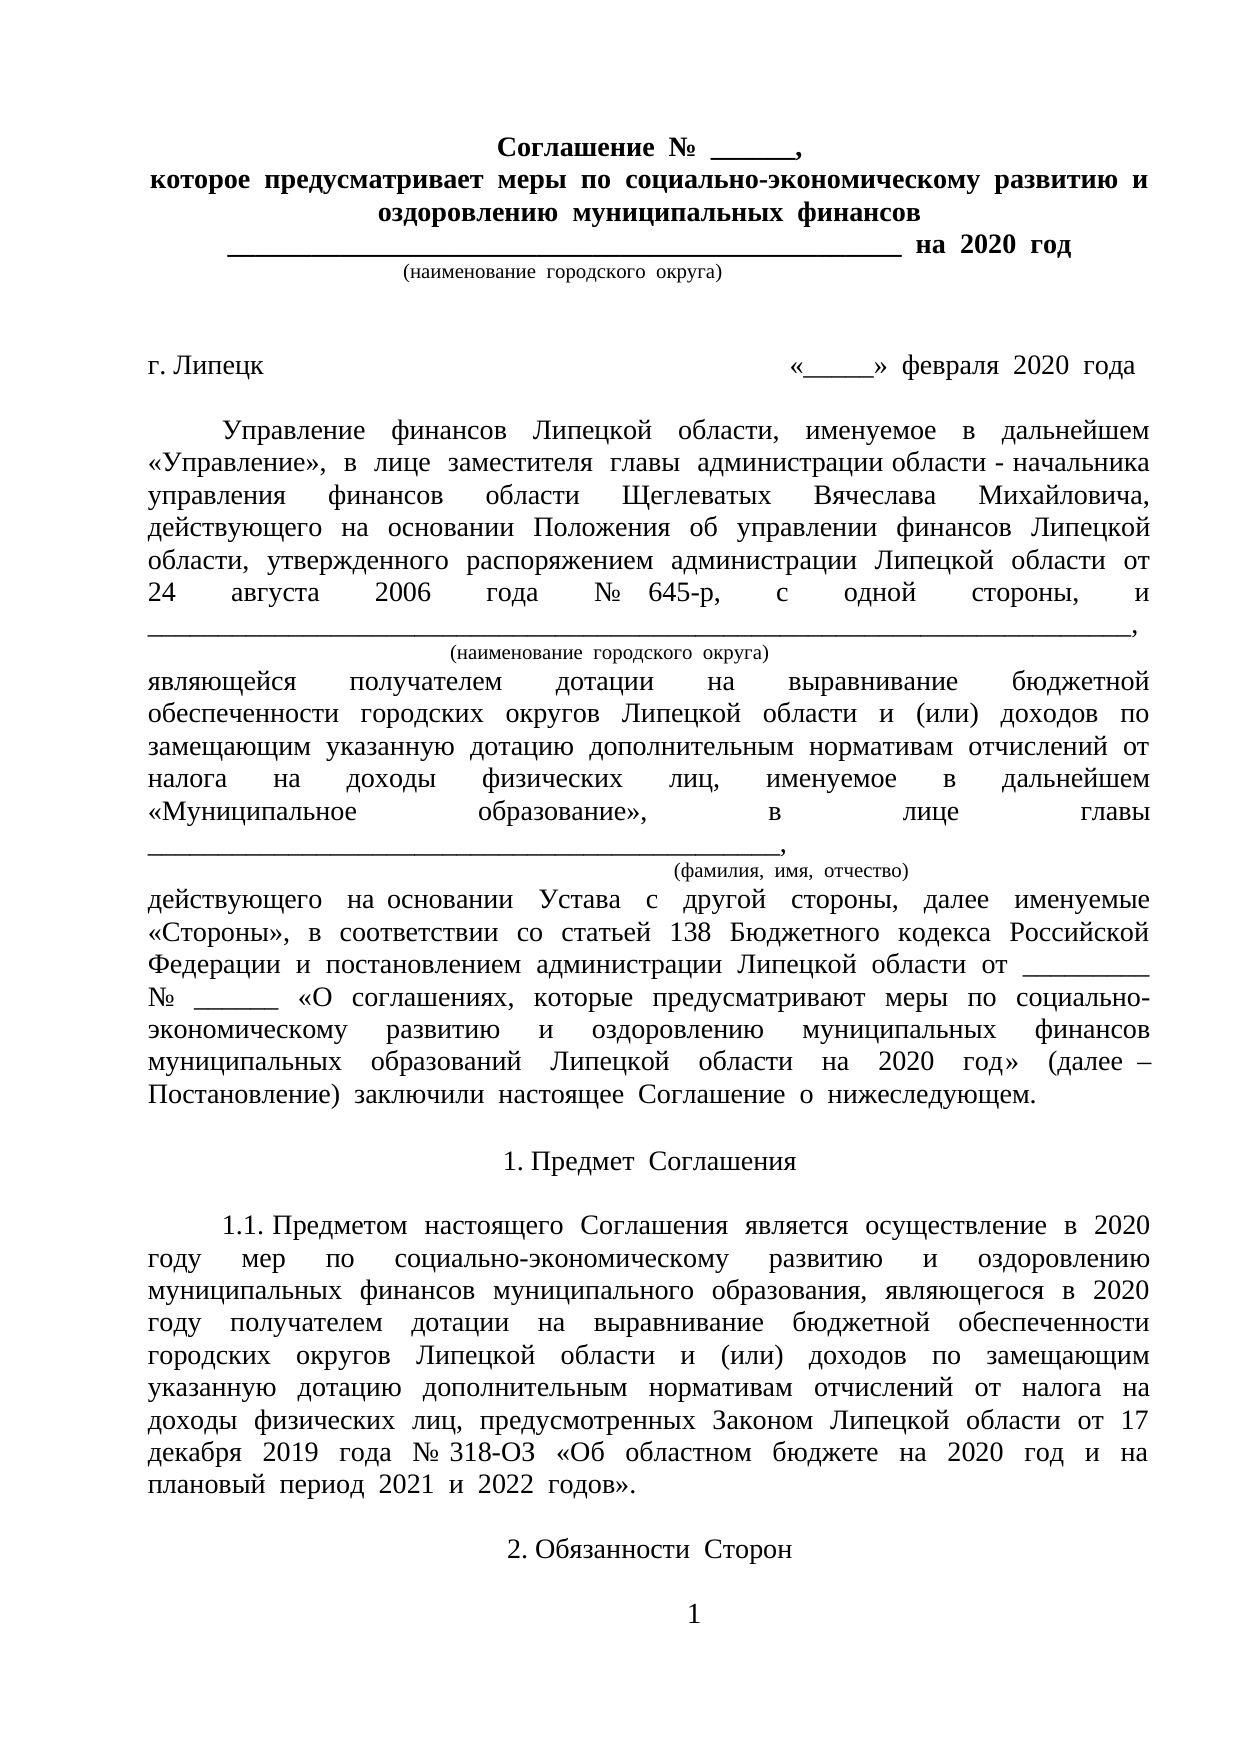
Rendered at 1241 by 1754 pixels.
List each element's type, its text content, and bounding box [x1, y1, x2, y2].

text 2. Обязанности Сторон [148, 1532, 1152, 1565]
title являющейся получателем дотации на выравнивание бюджетной обеспеченности городских округов Липецкой области и (или) доходов по замещающим указанную дотацию дополнительным нормативам отчислений от налога на доходы физических лиц, именуемое в дальнейшем «Муниципальное образование», в лице главы _____________________________________________, [148, 664, 1152, 858]
title (фамилия, имя, отчество) [148, 858, 1152, 882]
title (наименование городского округа) [148, 259, 1152, 283]
title Управление финансов Липецкой области, именуемое в дальнейшем «Управление», в лице заместителя главы администрации области - начальника управления финансов области Щеглеватых Вячеслава Михайловича, действующего на основании Положения об управлении финансов Липецкой области, утвержденного распоряжением администрации Липецкой области от 24 августа 2006 года № 645-р, с одной стороны, и ______________________________________________________________________, [148, 413, 1152, 640]
title (наименование городского округа) [148, 640, 1152, 664]
title действующего на основании Устава с другой стороны, далее именуемые «Стороны», в соответствии со статьей 138 Бюджетного кодекса Российской Федерации и постановлением администрации Липецкой области от _________ № ______ «О соглашениях, которые предусматривают меры по социально-экономическому развитию и оздоровлению муниципальных финансов муниципальных образований Липецкой области на 2020 год» (далее – Постановление) заключили настоящее Соглашение о нижеследующем. [148, 882, 1152, 1109]
title Соглашение № ______, [148, 130, 1152, 162]
text 1. Предмет Соглашения [148, 1143, 1152, 1176]
title г. Липецк «_____» февраля 2020 года [148, 348, 1152, 381]
title которое предусматривает меры по социально-экономическому развитию и оздоровлению муниципальных финансов ________________________________________________ на 2020 год [148, 162, 1152, 259]
text 1.1. Предметом настоящего Соглашения является осуществление в 2020 году мер по социально-экономическому развитию и оздоровлению муниципальных финансов муниципального образования, являющегося в 2020 году получателем дотации на выравнивание бюджетной обеспеченности городских округов Липецкой области и (или) доходов по замещающим указанную дотацию дополнительным нормативам отчислений от налога на доходы физических лиц, предусмотренных Законом Липецкой области от 17 декабря 2019 года № 318-ОЗ «Об областном бюджете на 2020 год и на плановый период 2021 и 2022 годов». [148, 1208, 1152, 1500]
